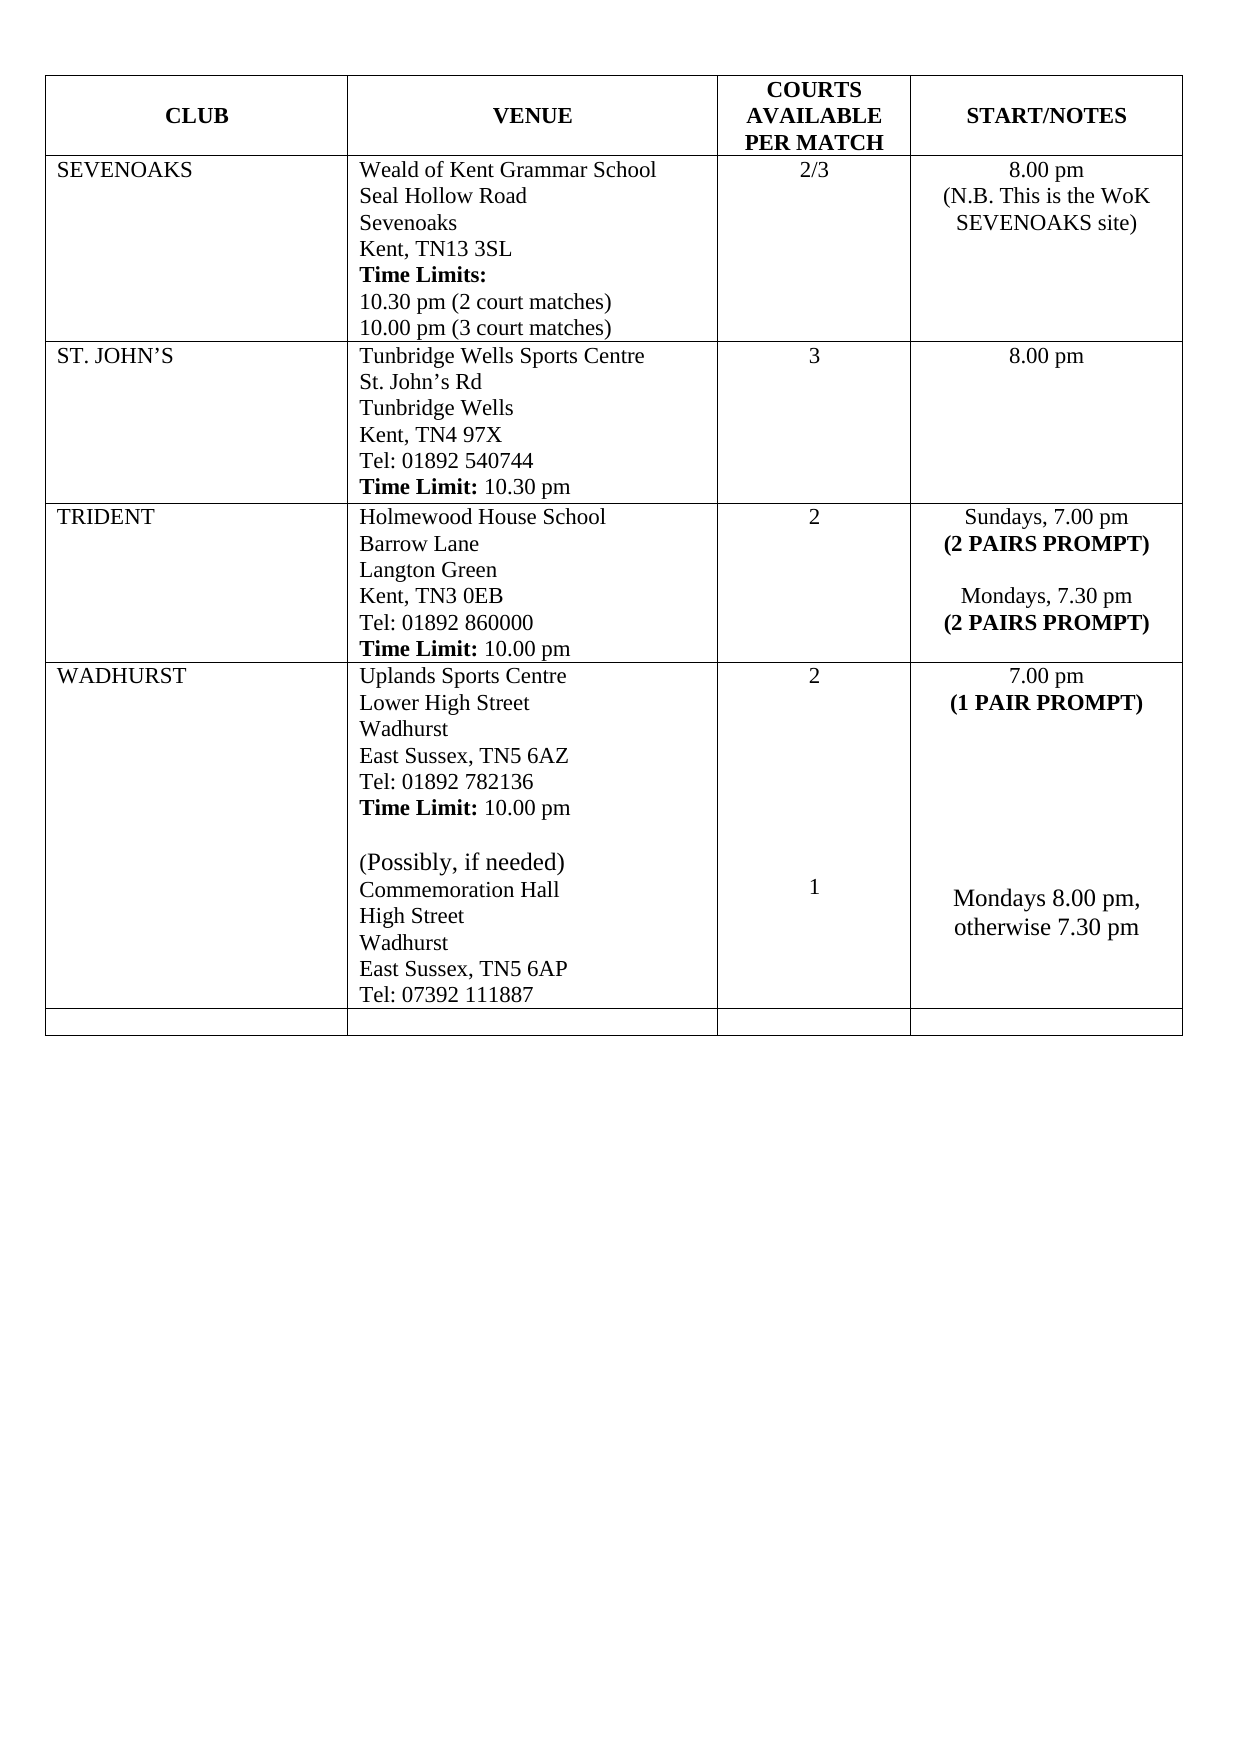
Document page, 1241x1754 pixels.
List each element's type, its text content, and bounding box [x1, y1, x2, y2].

table_cell [911, 1009, 1182, 1035]
table_cell [718, 1009, 910, 1035]
table_cell 7.00 pm (1 PAIR PROMPT) Mondays 8.00 pm, otherwise 7.30 pm [911, 663, 1182, 1008]
table_cell [348, 1009, 717, 1035]
table_cell 2 [718, 504, 910, 662]
table_cell WADHURST [46, 663, 347, 1008]
table_header START/NOTES [911, 76, 1182, 155]
table_cell ST. JOHN’S [46, 342, 347, 502]
table_cell Weald of Kent Grammar School Seal Hollow Road Sevenoaks Kent, TN13 3SL Time Limits: 10.30 pm (2 court matches) 10.00 pm (3 court matches) [348, 156, 717, 341]
table_cell [46, 1009, 347, 1035]
table_cell 8.00 pm [911, 342, 1182, 502]
table_header COURTS AVAILABLE PER MATCH [718, 76, 910, 155]
table_cell Sundays, 7.00 pm (2 PAIRS PROMPT) Mondays, 7.30 pm (2 PAIRS PROMPT) [911, 504, 1182, 662]
table_cell 3 [718, 342, 910, 502]
table_cell Tunbridge Wells Sports Centre St. John’s Rd Tunbridge Wells Kent, TN4 97X Tel: 01892 540744 Time Limit: 10.30 pm [348, 342, 717, 502]
table_cell 8.00 pm (N.B. This is the WoK SEVENOAKS site) [911, 156, 1182, 341]
table_cell 2/3 [718, 156, 910, 341]
table_cell Uplands Sports Centre Lower High Street Wadhurst East Sussex, TN5 6AZ Tel: 01892 782136 Time Limit: 10.00 pm (Possibly, if needed) Commemoration Hall High Street Wadhurst East Sussex, TN5 6AP Tel: 07392 111887 [348, 663, 717, 1008]
table_header CLUB [46, 76, 347, 155]
table_cell Holmewood House School Barrow Lane Langton Green Kent, TN3 0EB Tel: 01892 860000 Time Limit: 10.00 pm [348, 504, 717, 662]
table_header VENUE [348, 76, 717, 155]
table_cell TRIDENT [46, 504, 347, 662]
table_cell 2 1 [718, 663, 910, 1008]
table_cell SEVENOAKS [46, 156, 347, 341]
